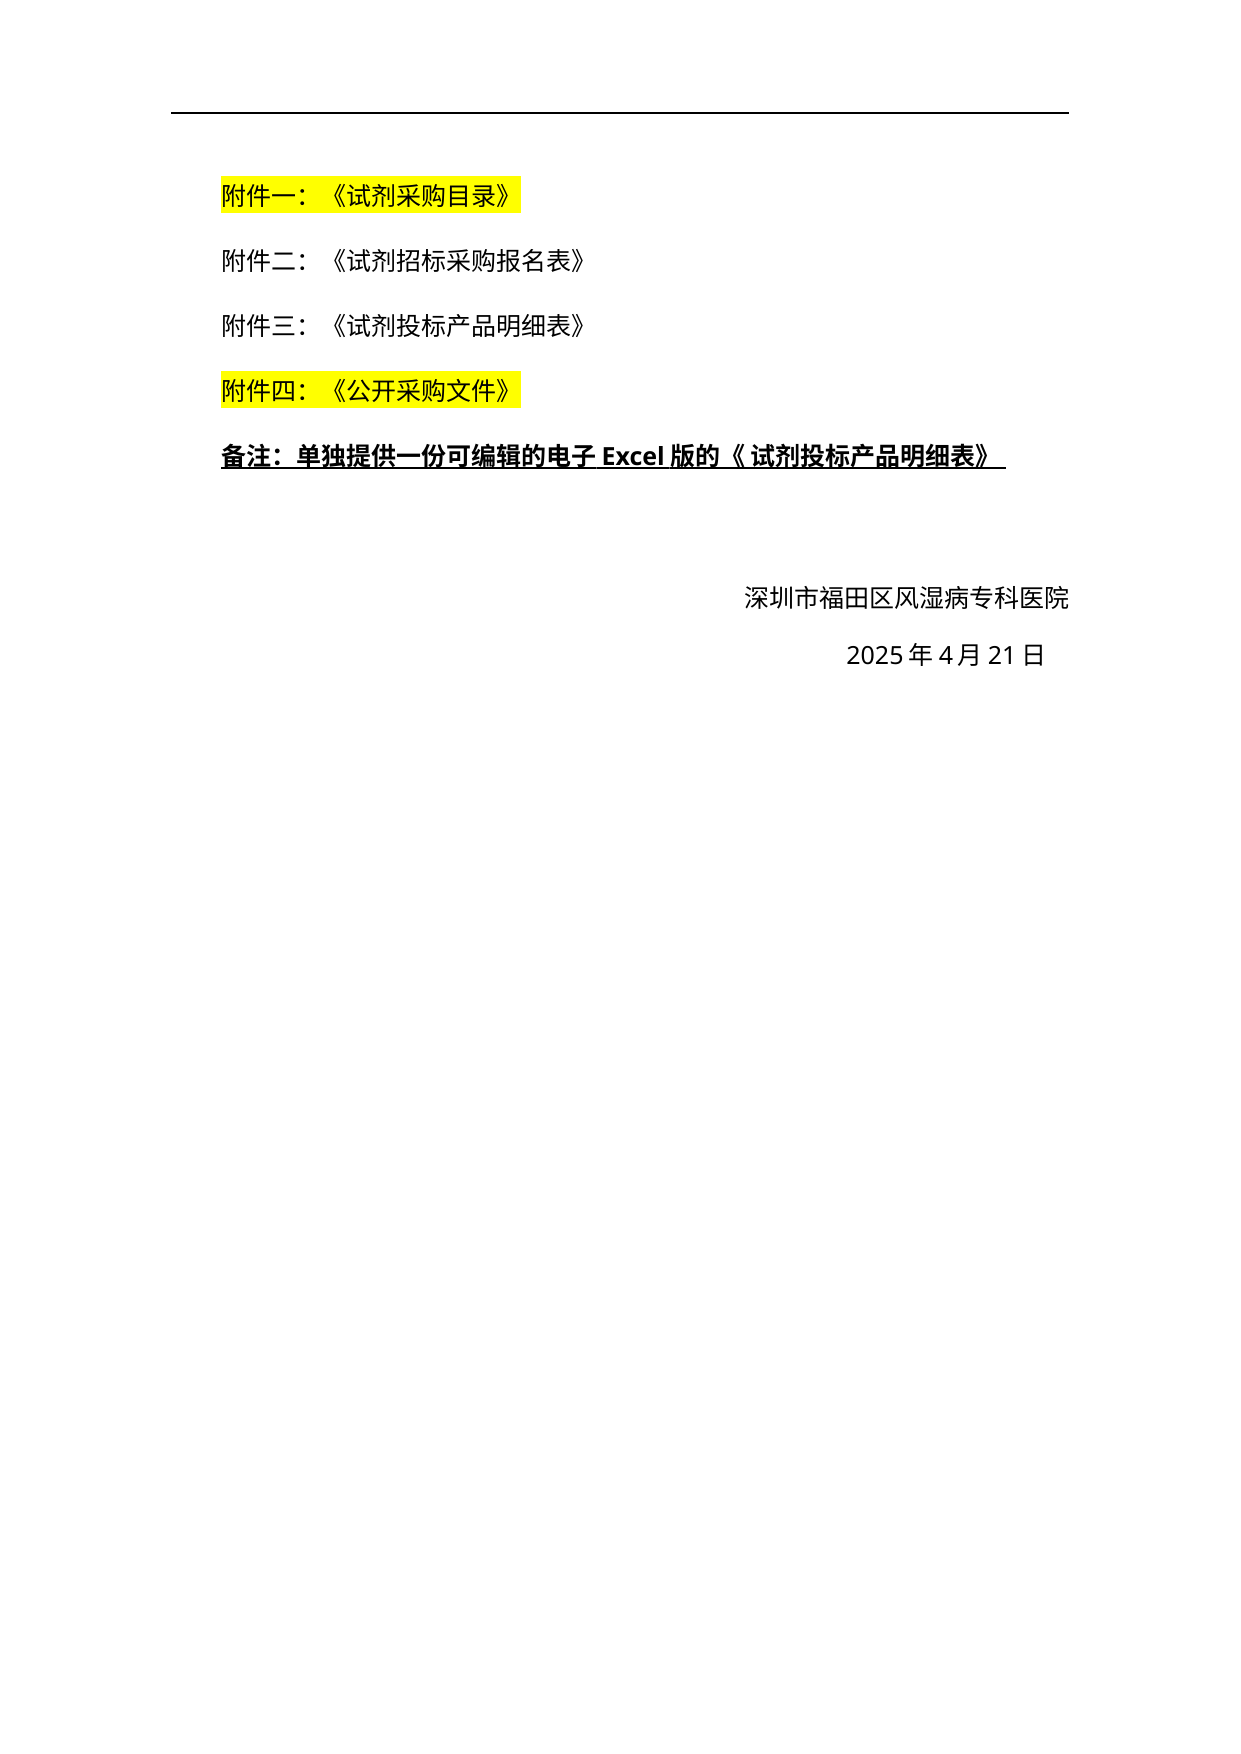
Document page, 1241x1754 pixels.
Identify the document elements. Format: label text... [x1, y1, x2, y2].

text 备注：单独提供一份可编辑的电子Excel版的《 试剂投标产品明细表》 [171, 422, 1069, 487]
text 附件三：《试剂投标产品明细表》 [171, 292, 1069, 357]
text 附件四：《公开采购文件》 [171, 357, 1069, 422]
text 附件一：《试剂采购目录》 [171, 162, 1069, 227]
text 附件二：《试剂招标采购报名表》 [171, 227, 1069, 292]
text 深圳市福田区风湿病专科医院 [171, 564, 1069, 629]
text 2025年4月21日 [171, 629, 1069, 673]
